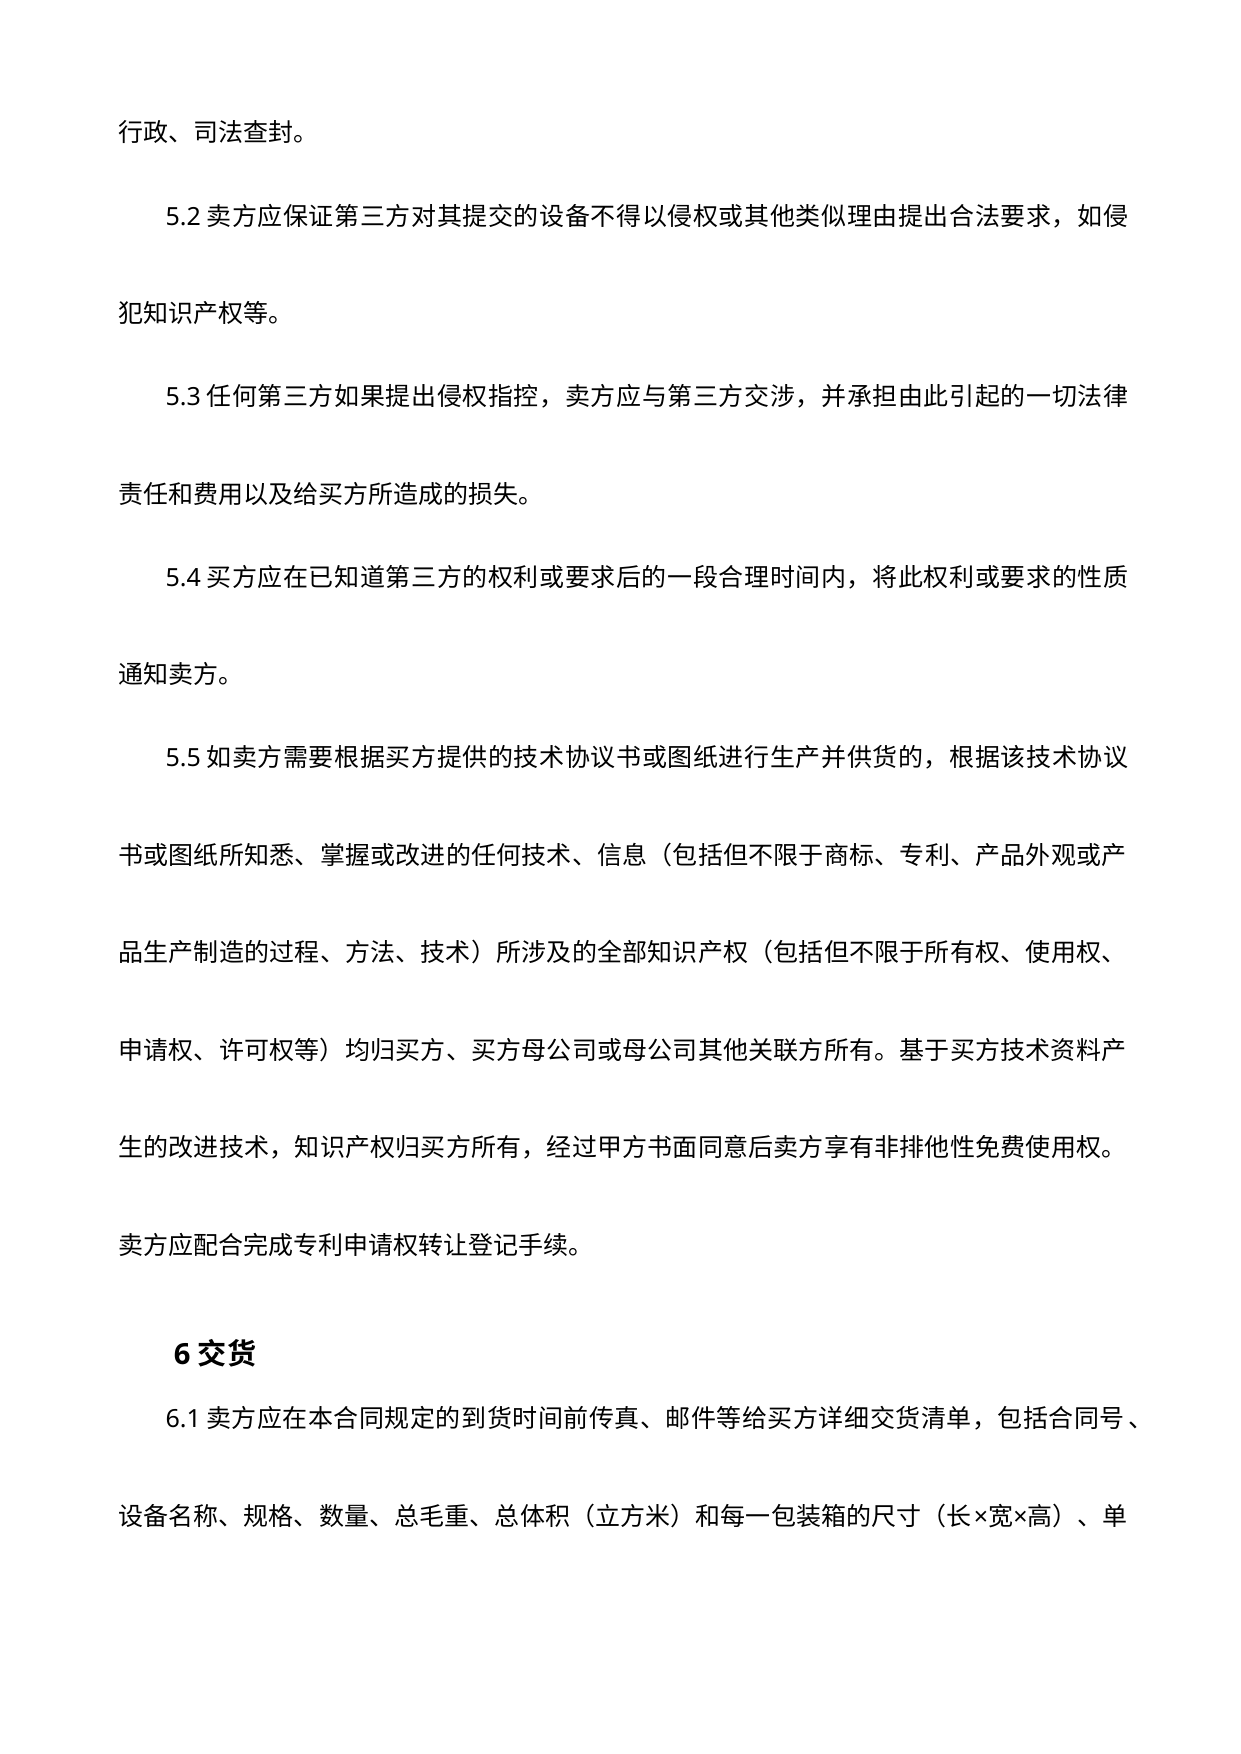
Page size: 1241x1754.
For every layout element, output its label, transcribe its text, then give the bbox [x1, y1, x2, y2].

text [118, 1384, 1128, 1547]
subtitle 6 交货 [118, 1319, 1128, 1384]
text 5.3任何第三方如果提出侵权指控，卖方应与第三方交涉，并承担由此引起的一切法律责任和费用以及给买方所造成的损失。 [118, 362, 1128, 525]
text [118, 98, 1128, 163]
text 5.4买方应在已知道第三方的权利或要求后的一段合理时间内，将此权利或要求的性质通知卖方。 [118, 543, 1128, 705]
text 5.5如卖方需要根据买方提供的技术协议书或图纸进行生产并供货的，根据该技术协议书或图纸所知悉、掌握或改进的任何技术、信息（包括但不限于商标、专利、产品外观或产品生产制造的过程、方法、技术）所涉及的全部知识产权（包括但不限于所有权、使用权、申请权、许可权等）均归买方、买方母公司或母公司其他关联方所有。基于买方技术资料产生的改进技术，知识产权归买方所有，经过甲方书面同意后卖方享有非排他性免费使用权。卖方应配合完成专利申请权转让登记手续。 [118, 723, 1128, 1276]
text 5.2卖方应保证第三方对其提交的设备不得以侵权或其他类似理由提出合法要求，如侵犯知识产权等。 [118, 182, 1128, 344]
